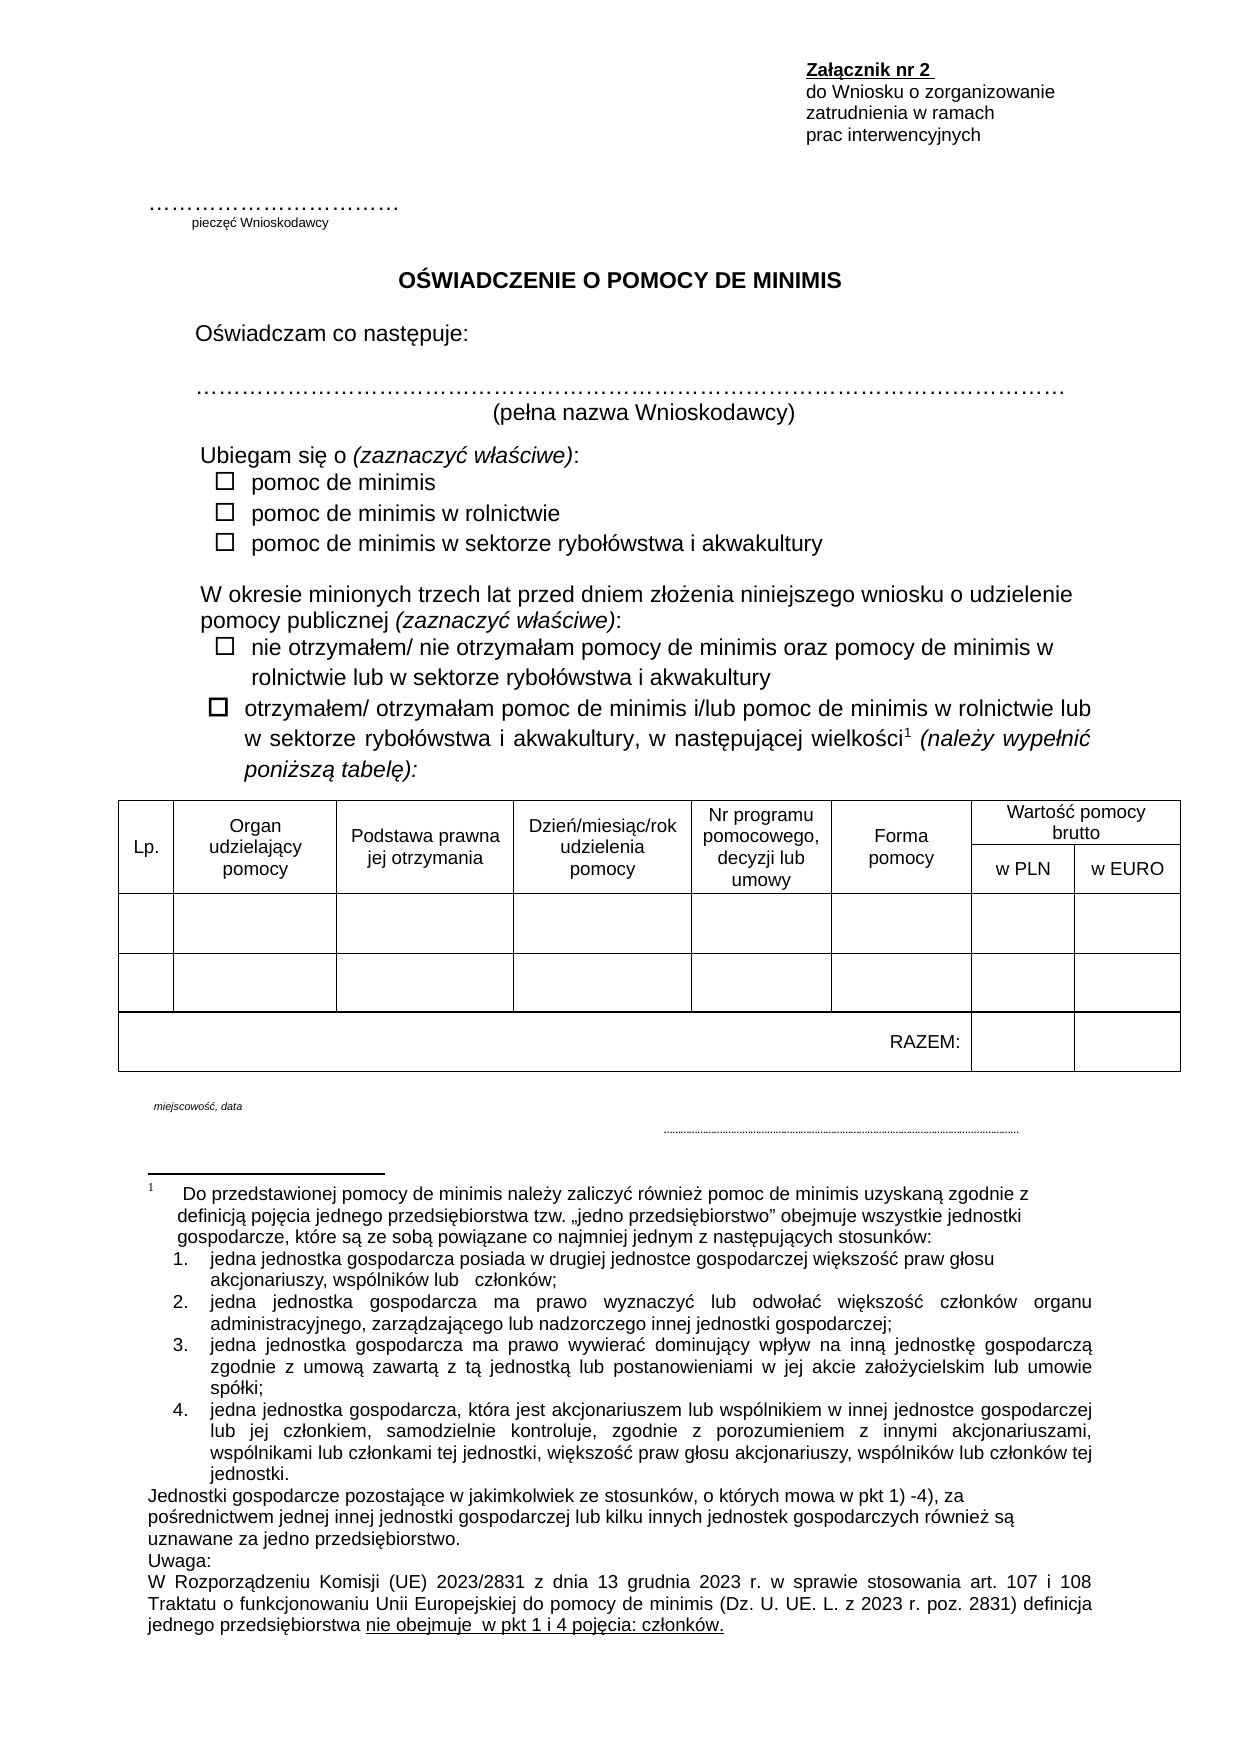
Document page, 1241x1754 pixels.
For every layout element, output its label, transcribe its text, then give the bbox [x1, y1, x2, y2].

list pomoc de minimis [213, 469, 1093, 496]
list pomoc de minimis w rolnictwie [213, 499, 1093, 526]
table_cell [692, 894, 831, 952]
table_cell RAZEM: [119, 1013, 971, 1071]
table_cell [119, 894, 173, 952]
table_header Forma pomocy [832, 801, 971, 893]
table_header Dzień/miesiąc/rok udzielenia pomocy [514, 801, 691, 893]
text Załącznik nr 2 [738, 59, 1093, 81]
table_header Nr programu pomocowego, decyzji lub umowy [692, 801, 831, 893]
table_cell [119, 954, 173, 1011]
table_cell [972, 1013, 1074, 1071]
table_cell [972, 894, 1074, 952]
table_cell w EURO [1075, 845, 1180, 893]
text ………………….……………………………………………………………………………..….………… [664, 1122, 1093, 1147]
text Ubiegam się o (zaznaczyć właściwe): [200, 442, 1093, 469]
table_cell [692, 954, 831, 1011]
table_cell [1075, 954, 1180, 1011]
table_cell [1075, 1013, 1180, 1071]
text OŚWIADCZENIE O POMOCY DE MINIMIS [148, 267, 1093, 294]
table_cell [832, 954, 971, 1011]
table_cell w PLN [972, 845, 1074, 893]
table_cell [337, 954, 513, 1011]
text zatrudnienia w ramach [738, 102, 1093, 124]
list pomoc de minimis w sektorze rybołówstwa i akwakultury [213, 530, 1093, 557]
table_cell [972, 954, 1074, 1011]
table_cell [514, 894, 691, 952]
text do Wniosku o zorganizowanie [738, 81, 1093, 102]
text pieczęć Wnioskodawcy [148, 215, 1093, 241]
list otrzymałem/ otrzymałam pomoc de minimis i/lub pomoc de minimis w rolnictwie lub w sektorze rybołówstwa i akwakultury, w następującej wielkości (należy wypełnić poniższą tabelę): [207, 694, 1093, 782]
table_cell [1075, 894, 1180, 952]
table_header Podstawa prawna jej otrzymania [337, 801, 513, 893]
table_cell [832, 894, 971, 952]
table_cell [174, 894, 336, 952]
text prac interwencyjnych [738, 124, 1093, 145]
text …………………………… [148, 188, 1093, 215]
table_cell [174, 954, 336, 1011]
table_cell [337, 894, 513, 952]
table_cell [514, 954, 691, 1011]
text W okresie minionych trzech lat przed dniem złożenia niniejszego wniosku o udzielenie pomocy publicznej (zaznaczyć właściwe): [200, 581, 1093, 634]
text (pełna nazwa Wnioskodawcy) [148, 399, 1093, 426]
table_header Organ udzielający pomocy [174, 801, 336, 893]
text …………………………………………………………………………………………………… [148, 373, 1093, 399]
table_header Lp. [119, 801, 173, 893]
list nie otrzymałem/ nie otrzymałam pomocy de minimis oraz pomocy de minimis w rolnictwie lub w sektorze rybołówstwa i akwakultury [213, 634, 1093, 691]
text miejscowość, data [148, 1100, 1093, 1122]
text Oświadczam co następuje: [148, 320, 1093, 347]
table_header Wartość pomocy brutto [972, 801, 1180, 844]
